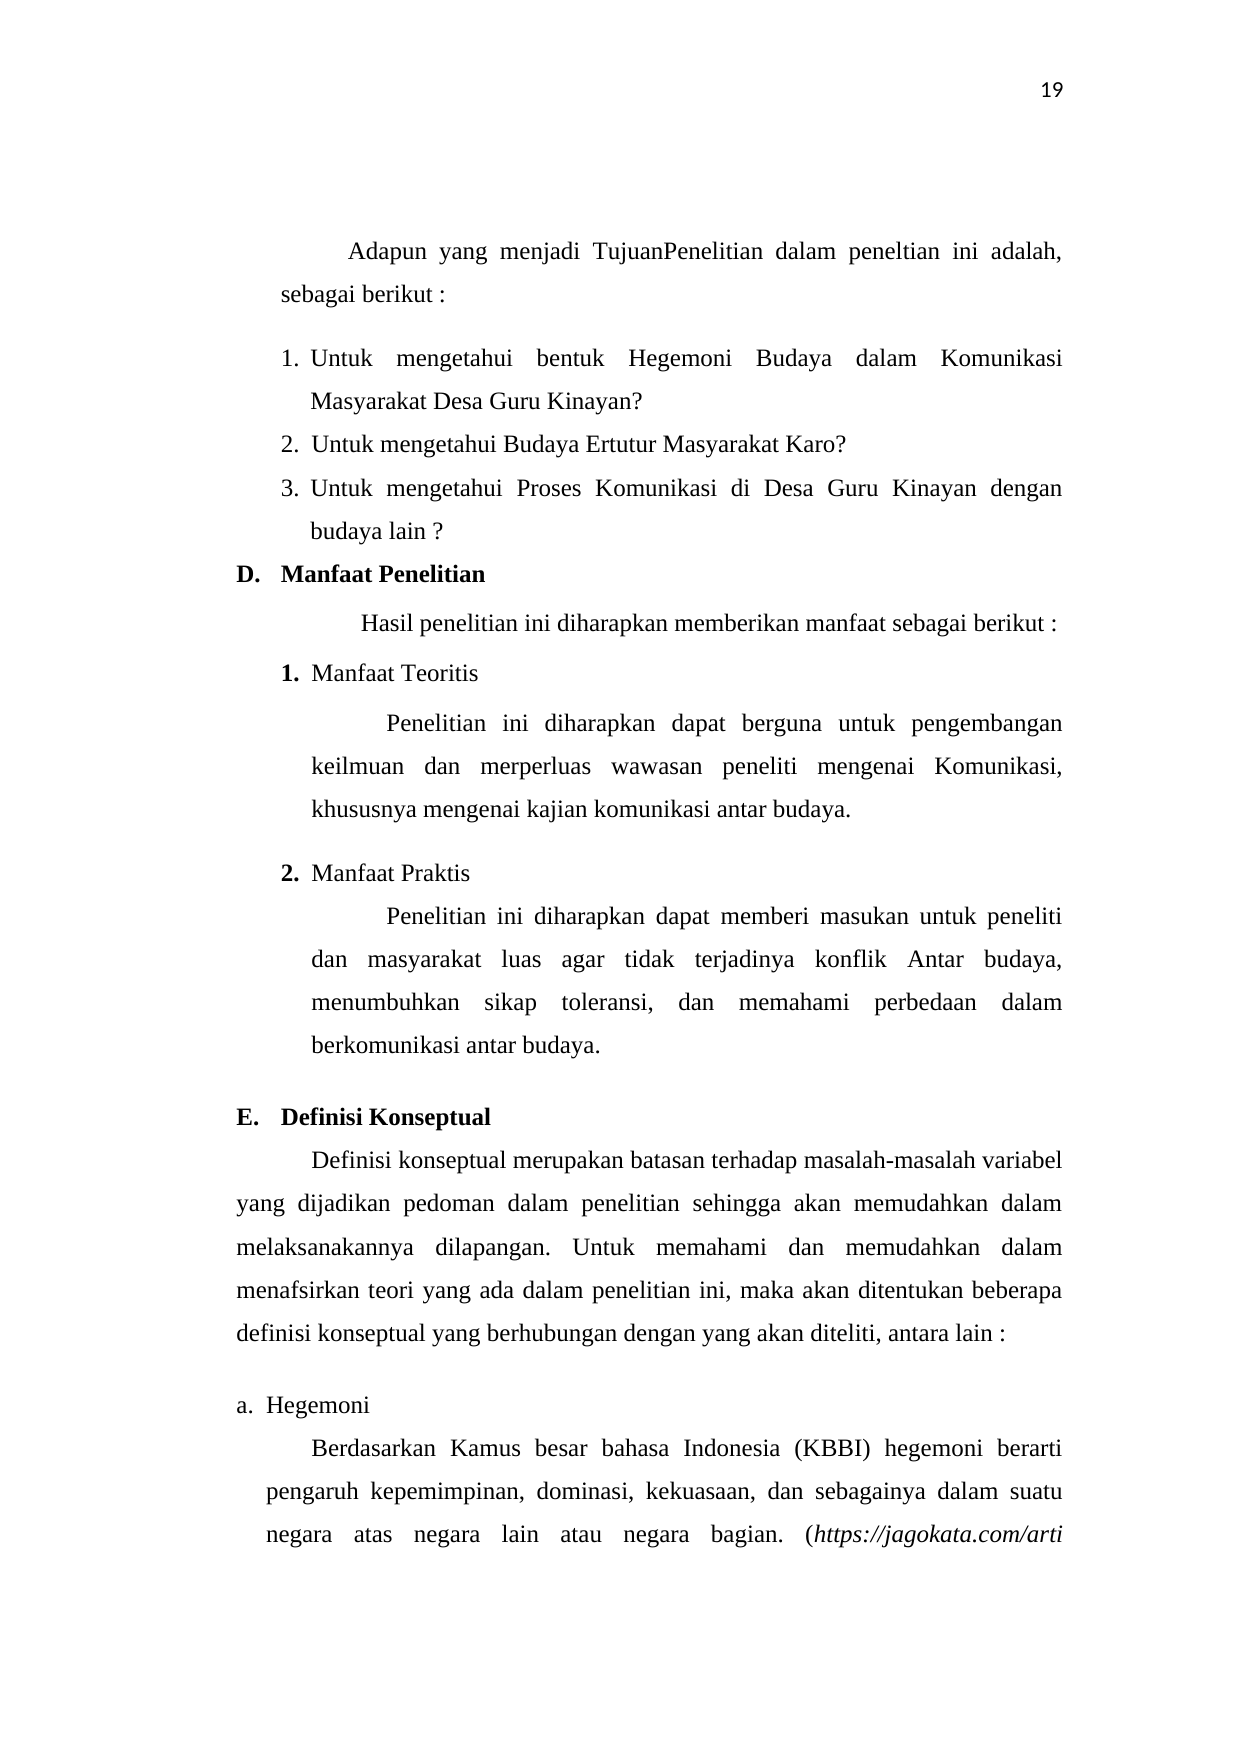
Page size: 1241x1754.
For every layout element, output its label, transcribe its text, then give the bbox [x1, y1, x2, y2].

list Manfaat Penelitian [236, 559, 1063, 588]
list Manfaat Praktis [281, 858, 1063, 887]
list Definisi Konseptual [236, 1102, 1063, 1131]
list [266, 1433, 1063, 1548]
text Penelitian ini diharapkan dapat berguna untuk pengembangan keilmuan dan merperluas wawasan peneliti mengenai Komunikasi, khususnya mengenai kajian komunikasi antar budaya. [311, 708, 1063, 823]
list Penelitian ini diharapkan dapat memberi masukan untuk peneliti dan masyarakat luas agar tidak terjadinya konflik Antar budaya, menumbuhkan sikap toleransi, dan memahami perbedaan dalam berkomunikasi antar budaya. [311, 901, 1063, 1059]
list Definisi konseptual merupakan batasan terhadap masalah-masalah variabel yang dijadikan pedoman dalam penelitian sehingga akan memudahkan dalam melaksanakannya dilapangan. Untuk memahami dan memudahkan dalam menafsirkan teori yang ada dalam penelitian ini, maka akan ditentukan beberapa definisi konseptual yang berhubungan dengan yang akan diteliti, antara lain : [236, 1145, 1063, 1347]
text Adapun yang menjadi TujuanPenelitian dalam peneltian ini adalah, sebagai berikut : [281, 236, 1063, 308]
list Untuk mengetahui bentuk Hegemoni Budaya dalam Komunikasi Masyarakat Desa Guru Kinayan? [281, 343, 1063, 415]
list Untuk mengetahui Budaya Ertutur Masyarakat Karo? [281, 429, 1063, 458]
list Hegemoni [236, 1390, 1063, 1418]
text Hasil penelitian ini diharapkan memberikan manfaat sebagai berikut : [311, 608, 1063, 637]
list Manfaat Teoritis [281, 658, 1063, 687]
list Untuk mengetahui Proses Komunikasi di Desa Guru Kinayan dengan budaya lain ? [281, 473, 1063, 544]
